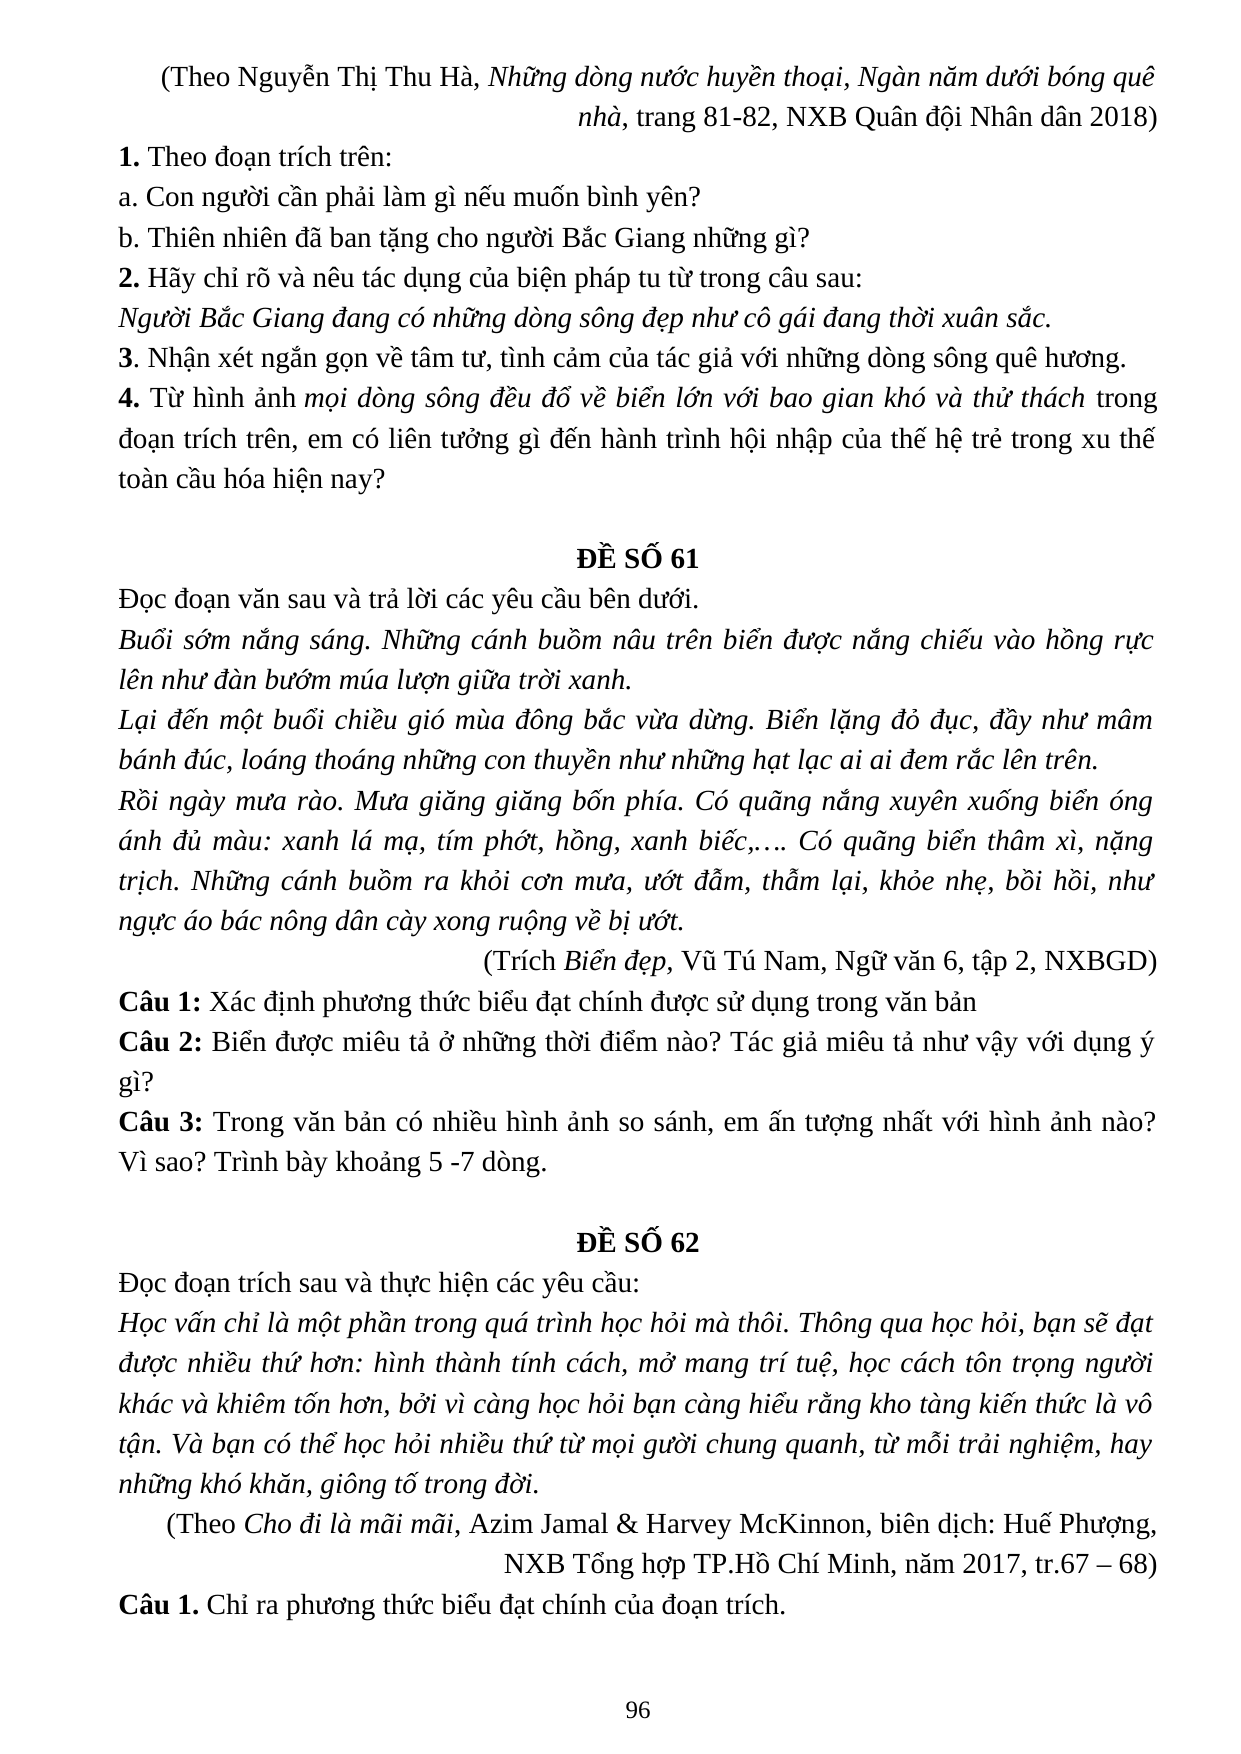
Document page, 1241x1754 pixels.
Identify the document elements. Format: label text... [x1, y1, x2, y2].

text Lại đến một buổi chiều gió mùa đông bắc vừa dừng. Biển lặng đỏ đục, đầy như mâm bánh đúc, loáng thoáng những con thuyền như những hạt lạc ai ai đem rắc lên trên. [118, 702, 1157, 776]
text (Theo Nguyễn Thị Thu Hà, Những dòng nước huyền thoại, Ngàn năm dưới bóng quê nhà, trang 81-82, NXB Quân đội Nhân dân 2018) [118, 59, 1157, 133]
text Câu 1. Chỉ ra phương thức biểu đạt chính của đoạn trích. [118, 1587, 1157, 1620]
text 2. Hãy chỉ rõ và nêu tác dụng của biện pháp tu từ trong câu sau: [118, 260, 1157, 293]
text a. Con người cần phải làm gì nếu muốn bình yên? [118, 179, 1157, 213]
text Rồi ngày mưa rào. Mưa giăng giăng bốn phía. Có quãng nắng xuyên xuống biển óng ánh đủ màu: xanh lá mạ, tím phớt, hồng, xanh biếc,…. Có quãng biển thâm xì, nặng trịch. Những cánh buồm ra khỏi cơn mưa, ướt đẫm, thẫm lại, khỏe nhẹ, bồi hồi, như ngực áo bác nông dân cày xong ruộng về bị ướt. [118, 783, 1157, 937]
text b. Thiên nhiên đã ban tặng cho người Bắc Giang những gì? [118, 220, 1157, 253]
text Câu 2: Biển được miêu tả ở những thời điểm nào? Tác giả miêu tả như vậy với dụng ý gì? [118, 1024, 1157, 1098]
text Đọc đoạn văn sau và trả lời các yêu cầu bên dưới. [118, 582, 1157, 615]
text (Trích Biển đẹp, Vũ Tú Nam, Ngữ văn 6, tập 2, NXBGD) [118, 943, 1157, 977]
text Đọc đoạn trích sau và thực hiện các yêu cầu: [118, 1265, 1157, 1299]
text (Theo Cho đi là mãi mãi, Azim Jamal & Harvey McKinnon, biên dịch: Huế Phượng, NXB Tổng hợp TP.Hồ Chí Minh, năm 2017, tr.67 – 68) [118, 1506, 1157, 1580]
text 1. Theo đoạn trích trên: [118, 139, 1157, 173]
text Người Bắc Giang đang có những dòng sông đẹp như cô gái đang thời xuân sắc. [118, 300, 1157, 334]
text 4. Từ hình ảnh mọi dòng sông đều đổ về biển lớn với bao gian khó và thử thách trong đoạn trích trên, em có liên tưởng gì đến hành trình hội nhập của thế hệ trẻ trong xu thế toàn cầu hóa hiện nay? [118, 381, 1157, 494]
text ĐỀ SỐ 62 [118, 1225, 1157, 1258]
text Câu 3: Trong văn bản có nhiều hình ảnh so sánh, em ấn tượng nhất với hình ảnh nào? Vì sao? Trình bày khoảng 5 -7 dòng. [118, 1104, 1157, 1178]
text Buổi sớm nắng sáng. Những cánh buồm nâu trên biển được nắng chiếu vào hồng rực lên như đàn bướm múa lượn giữa trời xanh. [118, 622, 1157, 696]
text Câu 1: Xác định phương thức biểu đạt chính được sử dụng trong văn bản [118, 984, 1157, 1017]
text Học vấn chỉ là một phần trong quá trình học hỏi mà thôi. Thông qua học hỏi, bạn sẽ đạt được nhiều thứ hơn: hình thành tính cách, mở mang trí tuệ, học cách tôn trọng người khác và khiêm tốn hơn, bởi vì càng học hỏi bạn càng hiểu rằng kho tàng kiến thức là vô tận. Và bạn có thể học hỏi nhiều thứ từ mọi gười chung quanh, từ mỗi trải nghiệm, hay những khó khăn, giông tố trong đời. [118, 1305, 1157, 1500]
text 3. Nhận xét ngắn gọn về tâm tư, tình cảm của tác giả với những dòng sông quê hương. [118, 340, 1157, 374]
text ĐỀ SỐ 61 [118, 541, 1157, 575]
